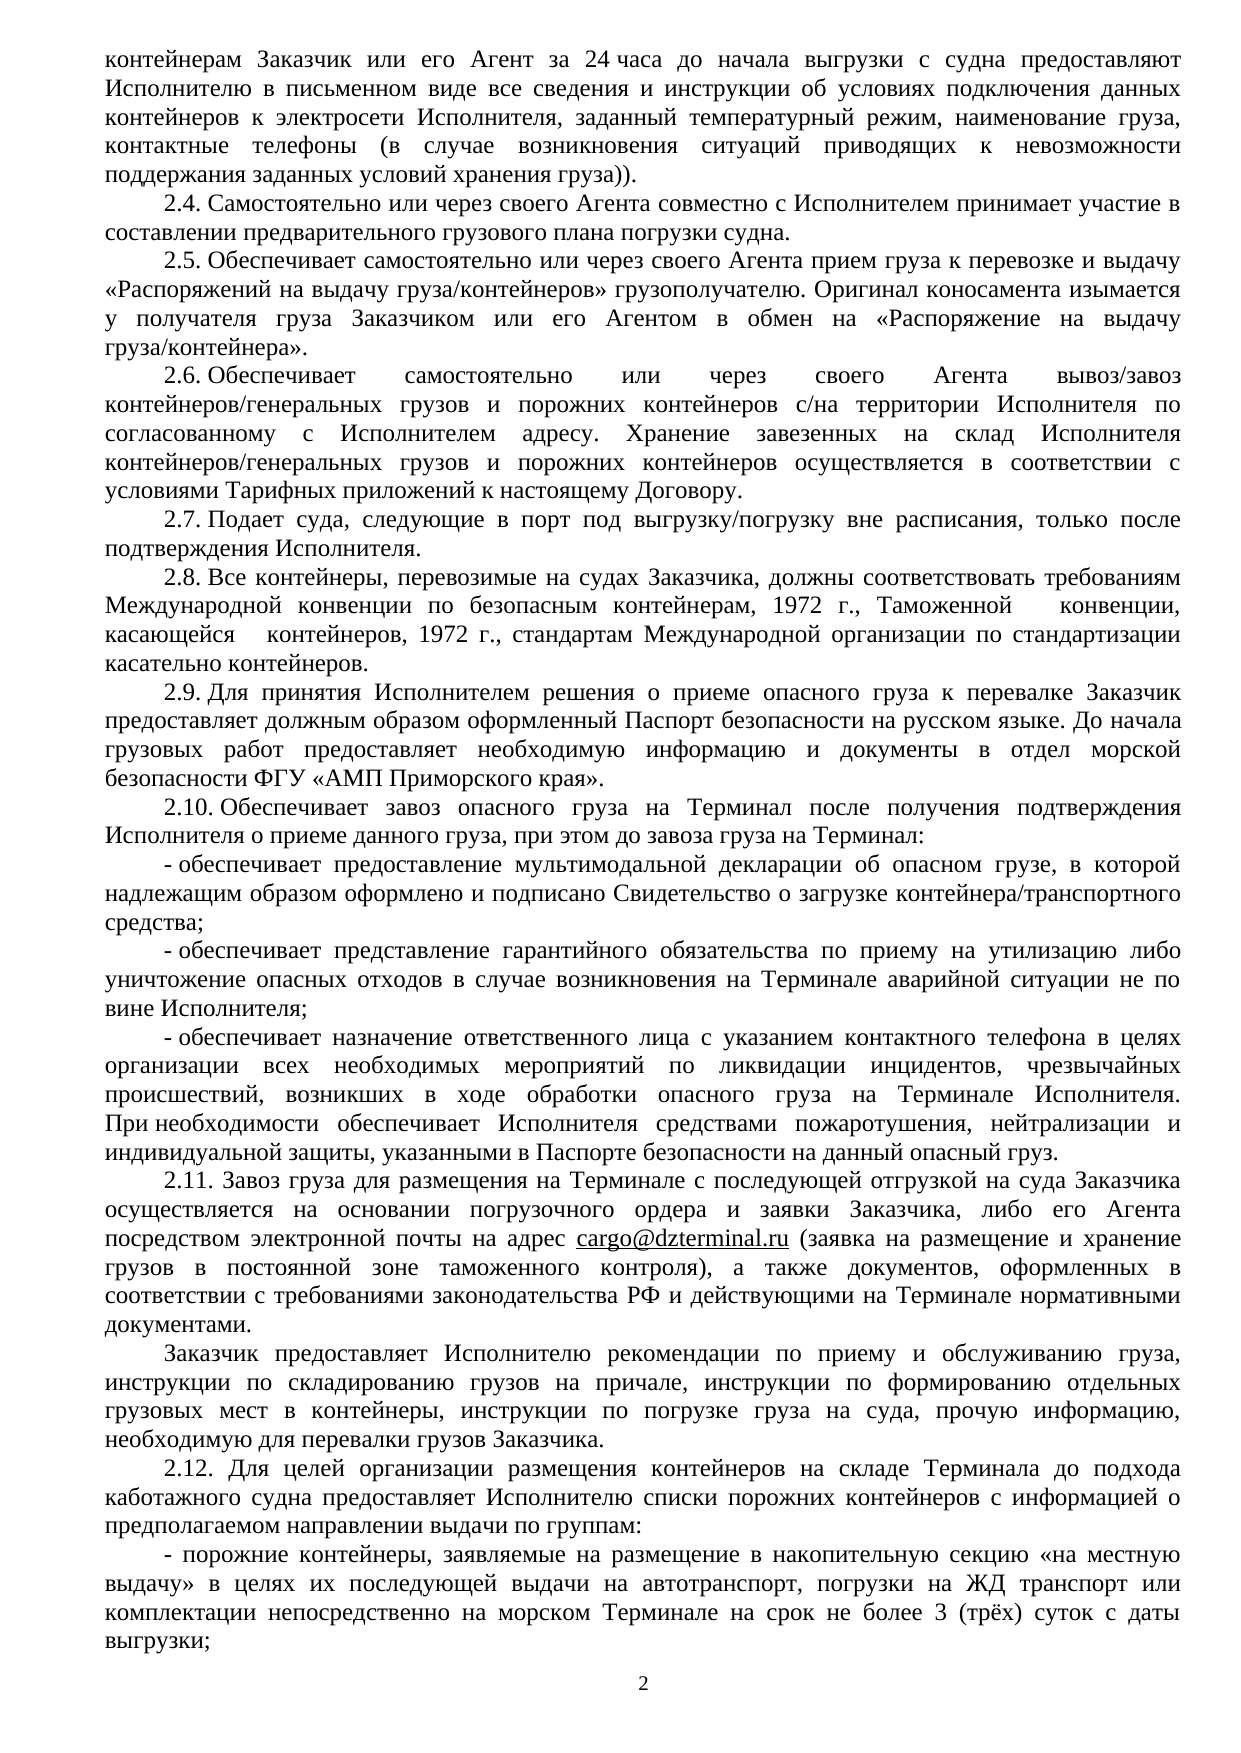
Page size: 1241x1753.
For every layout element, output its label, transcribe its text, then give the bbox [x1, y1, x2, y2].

text 2.7. Подает суда, следующие в порт под выгрузку/погрузку вне расписания, только после подтверждения Исполнителя. [104, 504, 1182, 562]
text 2.5. Обеспечивает самостоятельно или через своего Агента прием груза к перевозке и выдачу «Распоряжений на выдачу груза/контейнеров» грузополучателю. Оригинал коносамента изымается у получателя груза Заказчиком или его Агентом в обмен на «Распоряжение на выдачу груза/контейнера». [104, 246, 1182, 361]
text 2.10. Обеспечивает завоз опасного груза на Терминал после получения подтверждения Исполнителя о приеме данного груза, при этом до завоза груза на Терминал: [104, 792, 1182, 849]
text - обеспечивает назначение ответственного лица с указанием контактного телефона в целях организации всех необходимых мероприятий по ликвидации инцидентов, чрезвычайных происшествий, возникших в ходе обработки опасного груза на Терминале Исполнителя. При необходимости обеспечивает Исполнителя средствами пожаротушения, нейтрализации и индивидуальной защиты, указанными в Паспорте безопасности на данный опасный груз. [104, 1022, 1182, 1166]
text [104, 44, 1182, 188]
text Заказчик предоставляет Исполнителю рекомендации по приему и обслуживанию груза, инструкции по складированию грузов на причале, инструкции по формированию отдельных грузовых мест в контейнеры, инструкции по погрузке груза на суда, прочую информацию, необходимую для перевалки грузов Заказчика. [104, 1338, 1182, 1453]
text - обеспечивает предоставление мультимодальной декларации об опасном грузе, в которой надлежащим образом оформлено и подписано Свидетельство о загрузке контейнера/транспортного средства; [104, 849, 1182, 936]
text - порожние контейнеры, заявляемые на размещение в накопительную секцию «на местную выдачу» в целях их последующей выдачи на автотранспорт, погрузки на ЖД транспорт или комплектации непосредственно на морском Терминале на срок не более 3 (трёх) суток с даты выгрузки; [104, 1539, 1182, 1654]
text 2.4. Самостоятельно или через своего Агента совместно с Исполнителем принимает участие в составлении предварительного грузового плана погрузки судна. [104, 188, 1182, 246]
text 2.11. Завоз груза для размещения на Терминале с последующей отгрузкой на суда Заказчика осуществляется на основании погрузочного ордера и заявки Заказчика, либо его Агента посредством электронной почты на адрес cargo@dzterminal.ru (заявка на размещение и хранение грузов в постоянной зоне таможенного контроля), а также документов, оформленных в соответствии с требованиями законодательства РФ и действующими на Терминале нормативными документами. [104, 1166, 1182, 1338]
text 2.9. Для принятия Исполнителем решения о приеме опасного груза к перевалке Заказчик предоставляет должным образом оформленный Паспорт безопасности на русском языке. До начала грузовых работ предоставляет необходимую информацию и документы в отдел морской безопасности ФГУ «АМП Приморского края». [104, 677, 1182, 792]
text 2.6. Обеспечивает самостоятельно или через своего Агента вывоз/завоз контейнеров/генеральных грузов и порожних контейнеров с/на территории Исполнителя по согласованному с Исполнителем адресу. Хранение завезенных на склад Исполнителя контейнеров/генеральных грузов и порожних контейнеров осуществляется в соответствии с условиями Тарифных приложений к настоящему Договору. [104, 361, 1182, 504]
text 2.8. Все контейнеры, перевозимые на судах Заказчика, должны соответствовать требованиям Международной конвенции по безопасным контейнерам, 1972 г., Таможенной конвенции, касающейся контейнеров, 1972 г., стандартам Международной организации по стандартизации касательно контейнеров. [104, 562, 1182, 677]
text - обеспечивает представление гарантийного обязательства по приему на утилизацию либо уничтожение опасных отходов в случае возникновения на Терминале аварийной ситуации не по вине Исполнителя; [104, 936, 1182, 1022]
text 2.12. Для целей организации размещения контейнеров на складе Терминала до подхода каботажного судна предоставляет Исполнителю списки порожних контейнеров с информацией о предполагаемом направлении выдачи по группам: [104, 1453, 1182, 1539]
